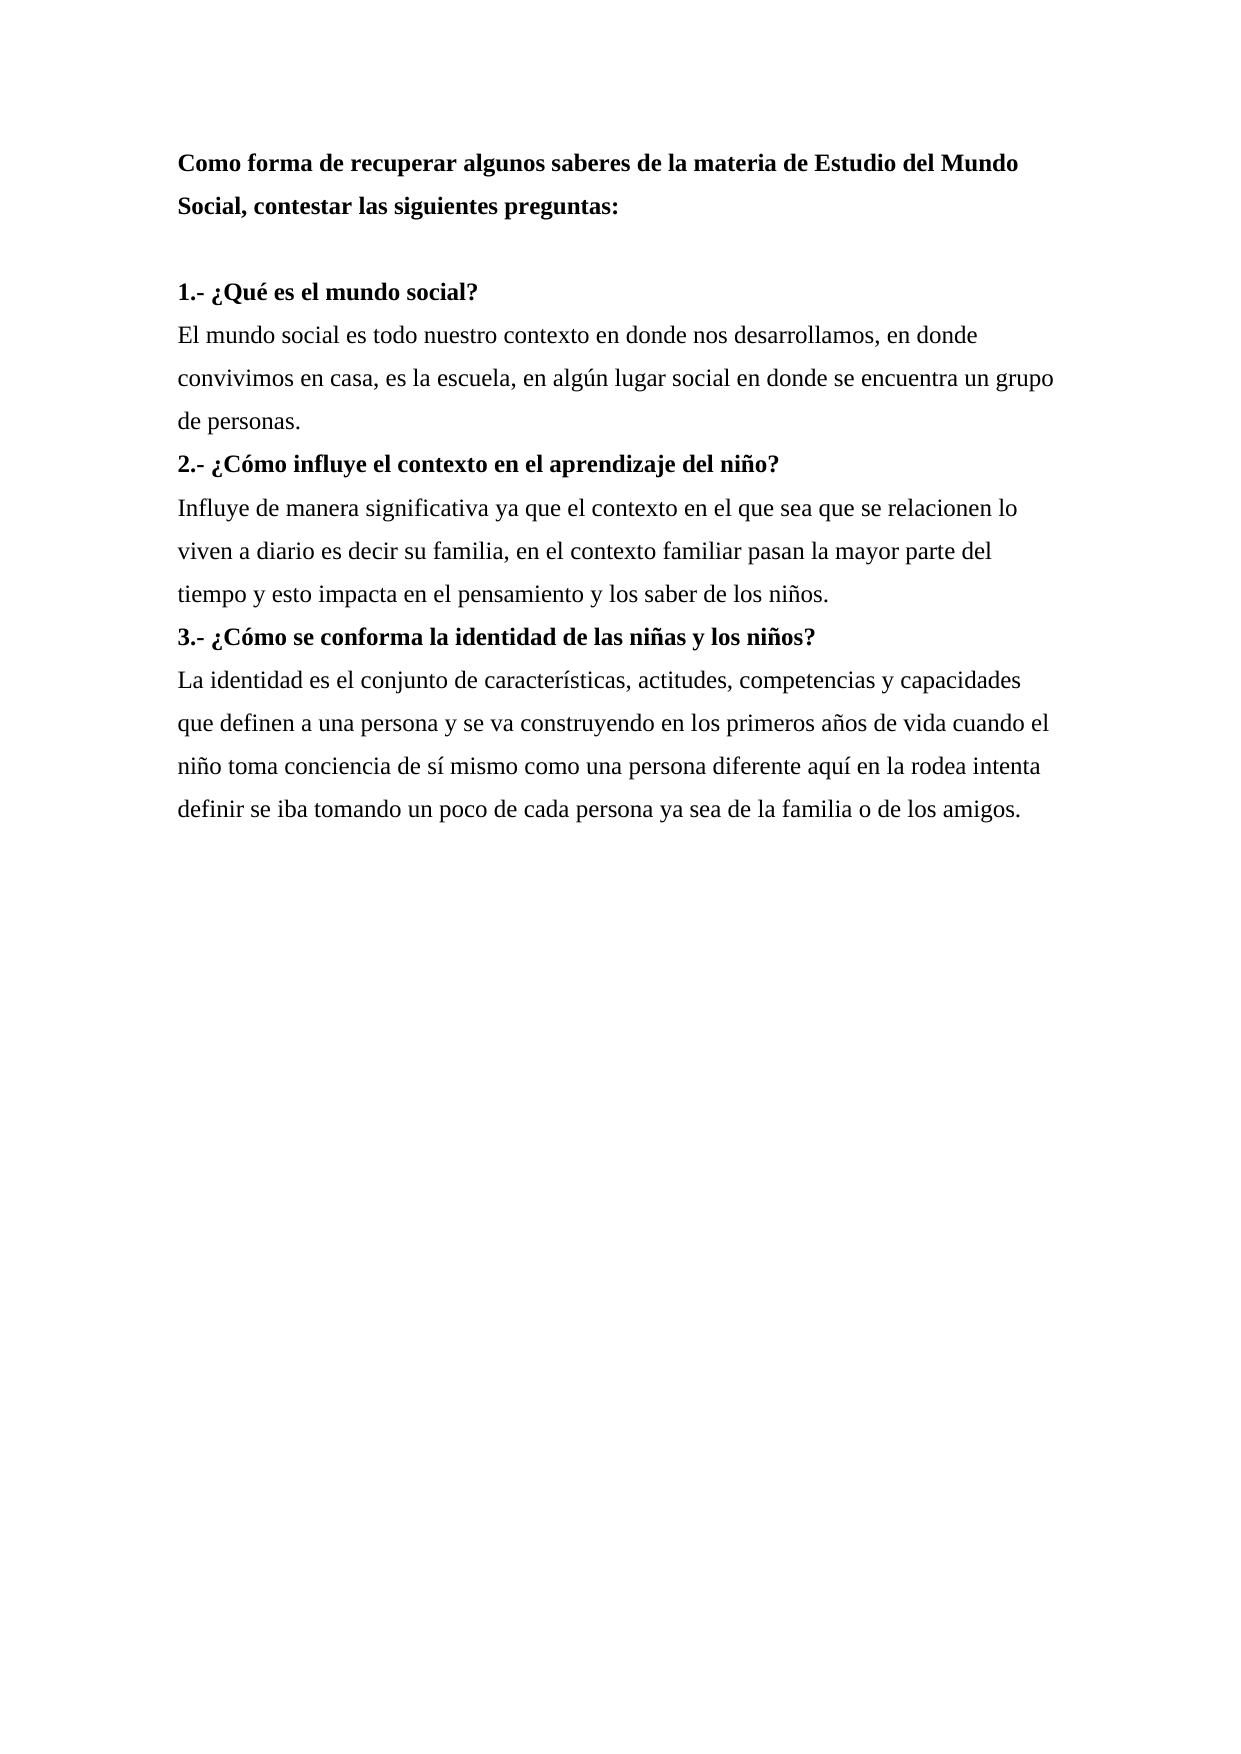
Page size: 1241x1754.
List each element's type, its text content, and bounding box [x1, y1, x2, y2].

text Como forma de recuperar algunos saberes de la materia de Estudio del Mundo Social, contestar las siguientes preguntas: [177, 148, 1063, 219]
text Influye de manera significativa ya que el contexto en el que sea que se relacionen lo viven a diario es decir su familia, en el contexto familiar pasan la mayor parte del tiempo y esto impacta en el pensamiento y los saber de los niños. [177, 493, 1063, 608]
text 2.- ¿Cómo influye el contexto en el aprendizaje del niño? [177, 449, 1063, 478]
text 3.- ¿Cómo se conforma la identidad de las niñas y los niños? [177, 622, 1063, 651]
text 1.- ¿Qué es el mundo social? [177, 277, 1063, 306]
text La identidad es el conjunto de características, actitudes, competencias y capacidades que definen a una persona y se va construyendo en los primeros años de vida cuando el niño toma conciencia de sí mismo como una persona diferente aquí en la rodea intenta definir se iba tomando un poco de cada persona ya sea de la familia o de los amigos. [177, 665, 1063, 823]
text El mundo social es todo nuestro contexto en donde nos desarrollamos, en donde convivimos en casa, es la escuela, en algún lugar social en donde se encuentra un grupo de personas. [177, 320, 1063, 435]
